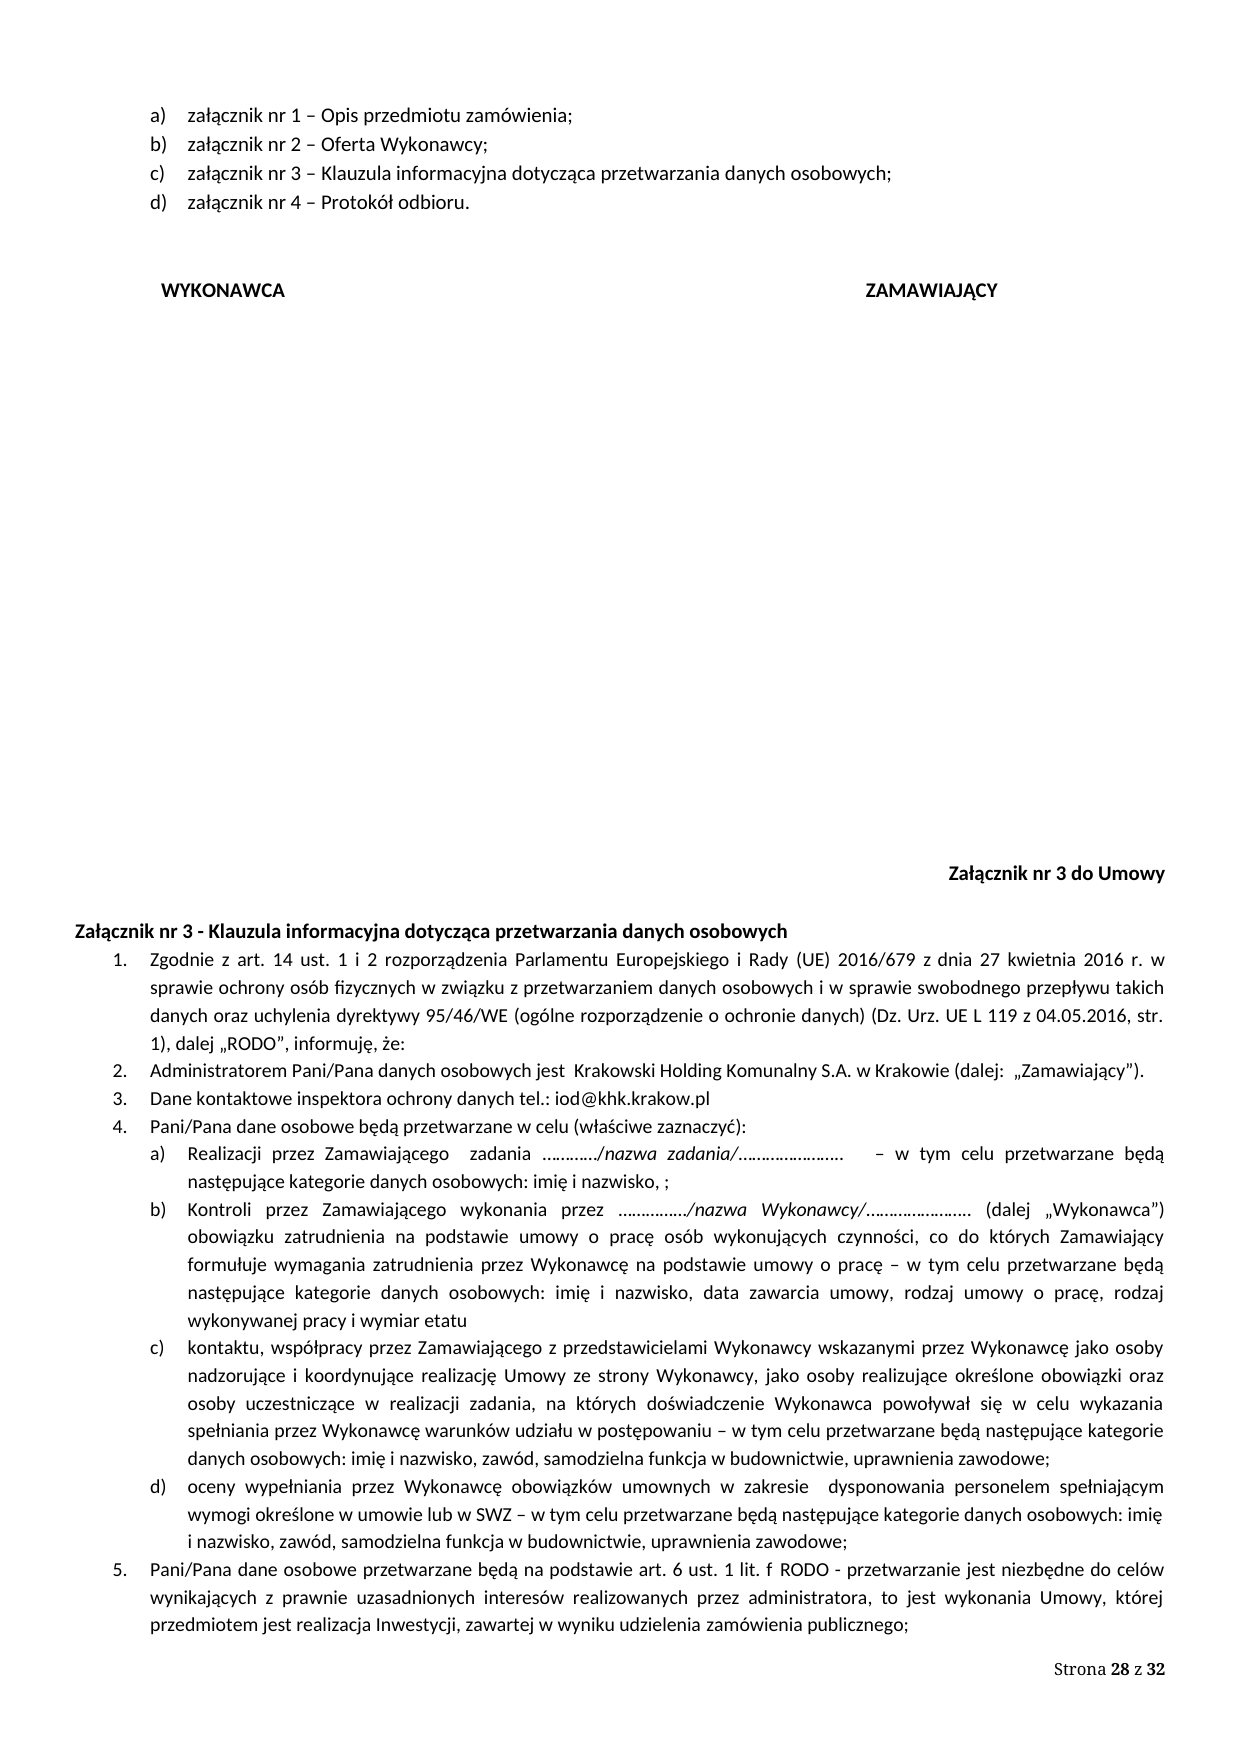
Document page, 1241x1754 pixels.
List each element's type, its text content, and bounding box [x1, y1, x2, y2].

list załącznik nr 2 – Oferta Wykonawcy; [150, 131, 1165, 156]
list załącznik nr 3 – Klauzula informacyjna dotycząca przetwarzania danych osobowych; [150, 160, 1165, 186]
list załącznik nr 4 – Protokół odbioru. [150, 189, 1165, 215]
list Realizacji przez Zamawiającego zadania …………/nazwa zadania/………………….. – w tym celu przetwarzane będą następujące kategorie danych osobowych: imię i nazwisko, ; [150, 1142, 1165, 1193]
list Pani/Pana dane osobowe będą przetwarzane w celu (właściwe zaznaczyć): [112, 1114, 1165, 1138]
list kontaktu, współpracy przez Zamawiającego z przedstawicielami Wykonawcy wskazanymi przez Wykonawcę jako osoby nadzorujące i koordynujące realizację Umowy ze strony Wykonawcy, jako osoby realizujące określone obowiązki oraz osoby uczestniczące w realizacji zadania, na których doświadczenie Wykonawca powoływał się w celu wykazania spełniania przez Wykonawcę warunków udziału w postępowaniu – w tym celu przetwarzane będą następujące kategorie danych osobowych: imię i nazwisko, zawód, samodzielna funkcja w budownictwie, uprawnienia zawodowe; [150, 1336, 1165, 1471]
list Kontroli przez Zamawiającego wykonania przez ……………/nazwa Wykonawcy/………………….. (dalej „Wykonawca”) obowiązku zatrudnienia na podstawie umowy o pracę osób wykonujących czynności, co do których Zamawiający formułuje wymagania zatrudnienia przez Wykonawcę na podstawie umowy o pracę – w tym celu przetwarzane będą następujące kategorie danych osobowych: imię i nazwisko, data zawarcia umowy, rodzaj umowy o pracę, rodzaj wykonywanej pracy i wymiar etatu [150, 1197, 1165, 1332]
list Zgodnie z art. 14 ust. 1 i 2 rozporządzenia Parlamentu Europejskiego i Rady (UE) 2016/679 z dnia 27 kwietnia 2016 r. w sprawie ochrony osób fizycznych w związku z przetwarzaniem danych osobowych i w sprawie swobodnego przepływu takich danych oraz uchylenia dyrektywy 95/46/WE (ogólne rozporządzenie o ochronie danych) (Dz. Urz. UE L 119 z 04.05.2016, str. 1), dalej „RODO”, informuję, że: [112, 948, 1165, 1055]
text WYKONAWCA ZAMAWIAJĄCY [75, 277, 1165, 302]
text Załącznik nr 3 - Klauzula informacyjna dotycząca przetwarzania danych osobowych [75, 918, 1165, 944]
list Pani/Pana dane osobowe przetwarzane będą na podstawie art. 6 ust. 1 lit. f RODO - przetwarzanie jest niezbędne do celów wynikających z prawnie uzasadnionych interesów realizowanych przez administratora, to jest wykonania Umowy, której przedmiotem jest realizacja Inwestycji, zawartej w wyniku udzielenia zamówienia publicznego; [112, 1557, 1165, 1637]
list oceny wypełniania przez Wykonawcę obowiązków umownych w zakresie dysponowania personelem spełniającym wymogi określone w umowie lub w SWZ – w tym celu przetwarzane będą następujące kategorie danych osobowych: imię i nazwisko, zawód, samodzielna funkcja w budownictwie, uprawnienia zawodowe; [150, 1474, 1165, 1554]
list Administratorem Pani/Pana danych osobowych jest Krakowski Holding Komunalny S.A. w Krakowie (dalej: „Zamawiający”). [112, 1058, 1165, 1083]
text Załącznik nr 3 do Umowy [75, 860, 1165, 886]
list Dane kontaktowe inspektora ochrony danych tel.: iod@khk.krakow.pl [112, 1086, 1165, 1110]
list załącznik nr 1 – Opis przedmiotu zamówienia; [150, 102, 1165, 127]
